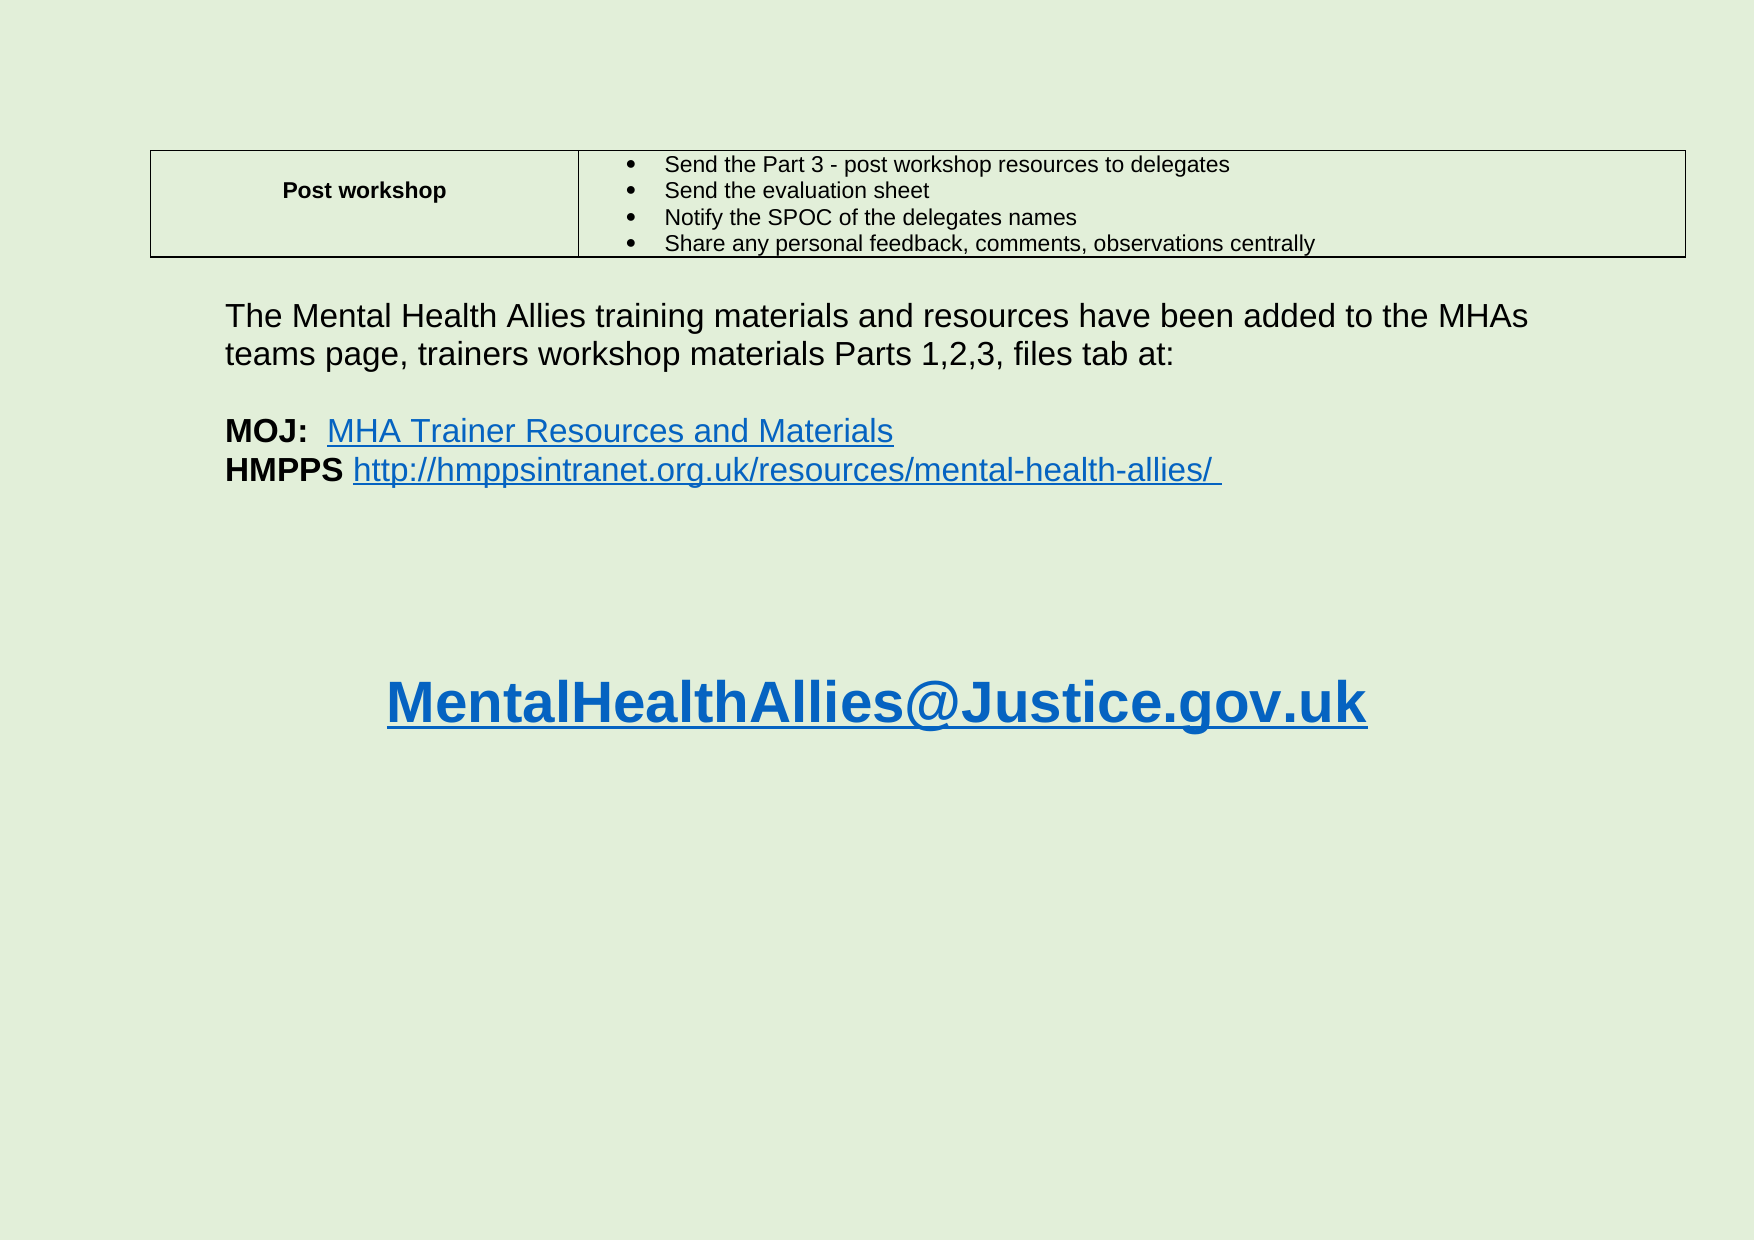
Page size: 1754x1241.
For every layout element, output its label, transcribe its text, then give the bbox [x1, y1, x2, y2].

text MentalHealthAllies@Justice.gov.uk [150, 668, 1604, 735]
text MOJ: MHA Trainer Resources and Materials [225, 411, 1604, 450]
table_cell Send the Part 3 - post workshop resources to delegates Send the evaluation sheet Notify the SPOC of the delegates names Share any personal feedback, comments, observations centrally [579, 151, 1685, 256]
text The Mental Health Allies training materials and resources have been added to the MHAs teams page, trainers workshop materials Parts 1,2,3, files tab at: [225, 296, 1604, 373]
table_cell Post workshop [151, 151, 578, 256]
text HMPPS http://hmppsintranet.org.uk/resources/mental-health-allies/ [225, 450, 1604, 488]
